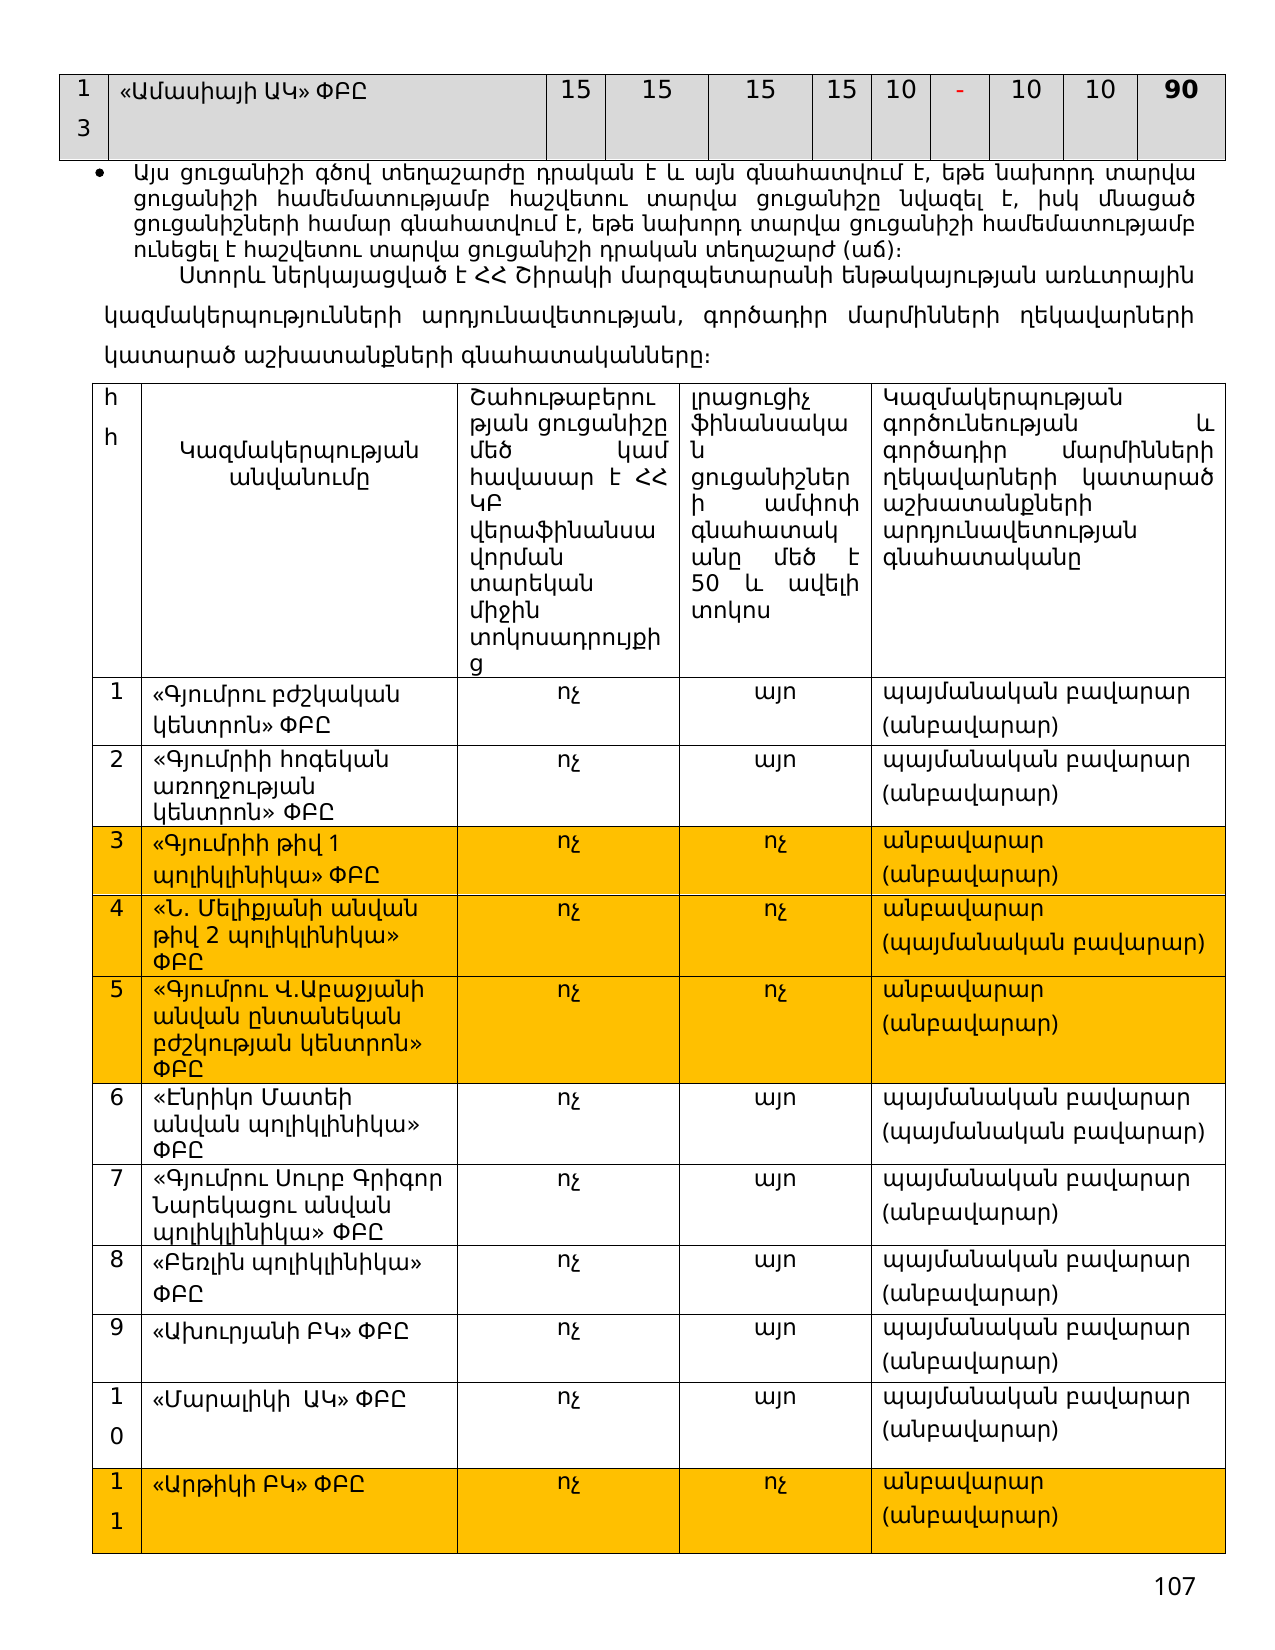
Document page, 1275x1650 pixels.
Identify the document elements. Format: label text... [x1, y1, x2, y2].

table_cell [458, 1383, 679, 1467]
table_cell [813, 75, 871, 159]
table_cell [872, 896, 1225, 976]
text Ստորև ներկայացված է ՀՀ Շիրակի մարզպետարանի ենթակայության առևտրային կազմակերպությունների արդյունավետության, գործադիր մարմինների ղեկավարների կատարած աշխատանքների գնահատականները։ [103, 263, 1196, 369]
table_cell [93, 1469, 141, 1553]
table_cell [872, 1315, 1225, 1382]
list Այս ցուցանիշի գծով տեղաշարժը դրական է և այն գնահատվում է, եթե նախորդ տարվա ցուցանիշի համեմատությամբ հաշվետու տարվա ցուցանիշը նվազել է, իսկ մնացած ցուցանիշների համար գնահատվում է, եթե նախորդ տարվա ցուցանիշի համեմատությամբ ունեցել է հաշվետու տարվա ցուցանիշի դրական տեղաշարժ (աճ)։ [96, 161, 1196, 263]
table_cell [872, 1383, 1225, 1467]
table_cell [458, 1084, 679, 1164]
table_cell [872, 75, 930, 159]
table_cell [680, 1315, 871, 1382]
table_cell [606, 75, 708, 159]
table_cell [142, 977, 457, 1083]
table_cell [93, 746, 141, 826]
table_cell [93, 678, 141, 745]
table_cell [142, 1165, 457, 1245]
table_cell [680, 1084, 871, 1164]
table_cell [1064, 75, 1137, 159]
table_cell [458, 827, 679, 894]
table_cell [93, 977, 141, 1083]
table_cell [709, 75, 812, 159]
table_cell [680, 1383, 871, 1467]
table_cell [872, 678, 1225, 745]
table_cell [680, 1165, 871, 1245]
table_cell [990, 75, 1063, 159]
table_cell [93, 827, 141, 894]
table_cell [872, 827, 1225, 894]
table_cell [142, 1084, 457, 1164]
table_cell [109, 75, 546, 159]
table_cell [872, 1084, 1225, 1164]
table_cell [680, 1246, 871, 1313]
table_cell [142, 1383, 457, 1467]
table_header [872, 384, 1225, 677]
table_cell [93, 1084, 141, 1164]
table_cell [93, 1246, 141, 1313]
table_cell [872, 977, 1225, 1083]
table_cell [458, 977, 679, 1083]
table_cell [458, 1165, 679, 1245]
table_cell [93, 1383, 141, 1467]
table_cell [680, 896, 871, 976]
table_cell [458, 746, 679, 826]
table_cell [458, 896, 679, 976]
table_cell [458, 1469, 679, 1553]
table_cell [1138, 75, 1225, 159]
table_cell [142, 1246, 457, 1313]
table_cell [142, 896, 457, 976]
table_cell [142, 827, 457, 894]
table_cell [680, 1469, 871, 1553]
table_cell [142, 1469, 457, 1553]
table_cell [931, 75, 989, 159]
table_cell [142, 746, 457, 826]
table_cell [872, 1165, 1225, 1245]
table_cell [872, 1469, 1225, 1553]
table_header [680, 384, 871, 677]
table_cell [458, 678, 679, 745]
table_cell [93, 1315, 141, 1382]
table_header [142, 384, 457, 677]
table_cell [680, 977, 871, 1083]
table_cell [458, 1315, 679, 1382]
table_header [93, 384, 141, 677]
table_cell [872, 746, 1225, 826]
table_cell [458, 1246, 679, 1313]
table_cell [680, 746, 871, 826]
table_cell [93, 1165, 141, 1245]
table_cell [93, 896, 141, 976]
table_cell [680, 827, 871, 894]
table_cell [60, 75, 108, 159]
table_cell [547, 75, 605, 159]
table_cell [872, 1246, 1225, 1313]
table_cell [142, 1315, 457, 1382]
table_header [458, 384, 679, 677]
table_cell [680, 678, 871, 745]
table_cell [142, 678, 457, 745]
